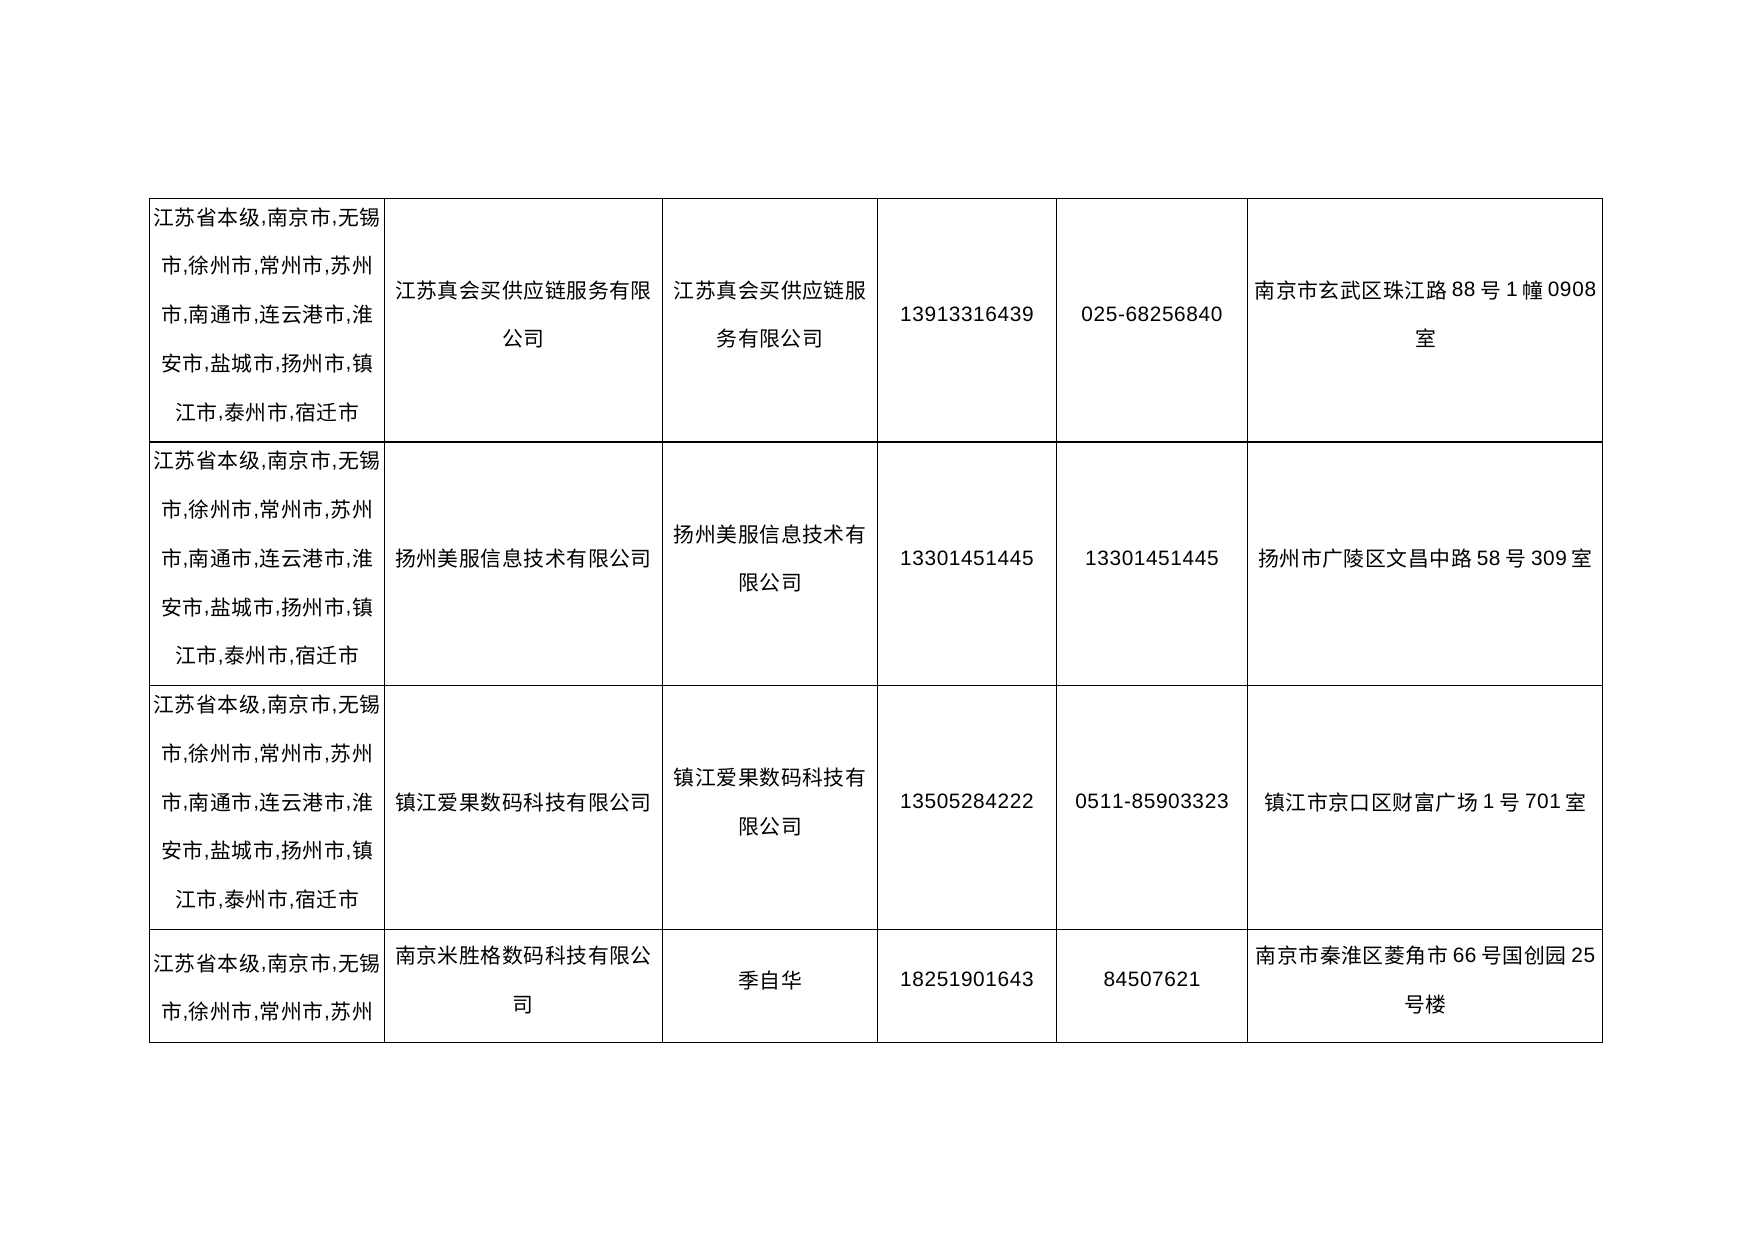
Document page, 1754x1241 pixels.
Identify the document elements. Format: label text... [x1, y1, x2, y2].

table_cell 镇江爱果数码科技有限公司 [385, 686, 662, 929]
table_cell 江苏真会买供应链服务有限公司 [385, 199, 662, 441]
table_cell 0511-85903323 [1057, 686, 1247, 929]
table_cell 镇江市京口区财富广场1号701室 [1248, 686, 1602, 929]
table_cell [150, 930, 384, 1042]
table_cell 南京米胜格数码科技有限公司 [385, 930, 662, 1042]
table_cell 13913316439 [878, 199, 1056, 441]
table_cell 18251901643 [878, 930, 1056, 1042]
table_cell 镇江爱果数码科技有限公司 [663, 686, 877, 929]
table_cell 13301451445 [878, 443, 1056, 685]
table_cell 扬州市广陵区文昌中路58号309室 [1248, 443, 1602, 685]
table_cell 南京市秦淮区菱角市66号国创园25号楼 [1248, 930, 1602, 1042]
table_cell 扬州美服信息技术有限公司 [663, 443, 877, 685]
table_cell 江苏省本级,南京市,无锡市,徐州市,常州市,苏州市,南通市,连云港市,淮安市,盐城市,扬州市,镇江市,泰州市,宿迁市 [150, 443, 384, 685]
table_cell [150, 686, 384, 929]
table_cell 84507621 [1057, 930, 1247, 1042]
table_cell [150, 199, 384, 441]
table_cell 江苏真会买供应链服务有限公司 [663, 199, 877, 441]
table_cell 13505284222 [878, 686, 1056, 929]
table_cell 025-68256840 [1057, 199, 1247, 441]
table_cell 季自华 [663, 930, 877, 1042]
table_cell 扬州美服信息技术有限公司 [385, 443, 662, 685]
table_cell 13301451445 [1057, 443, 1247, 685]
table_cell 南京市玄武区珠江路88号1幢0908室 [1248, 199, 1602, 441]
